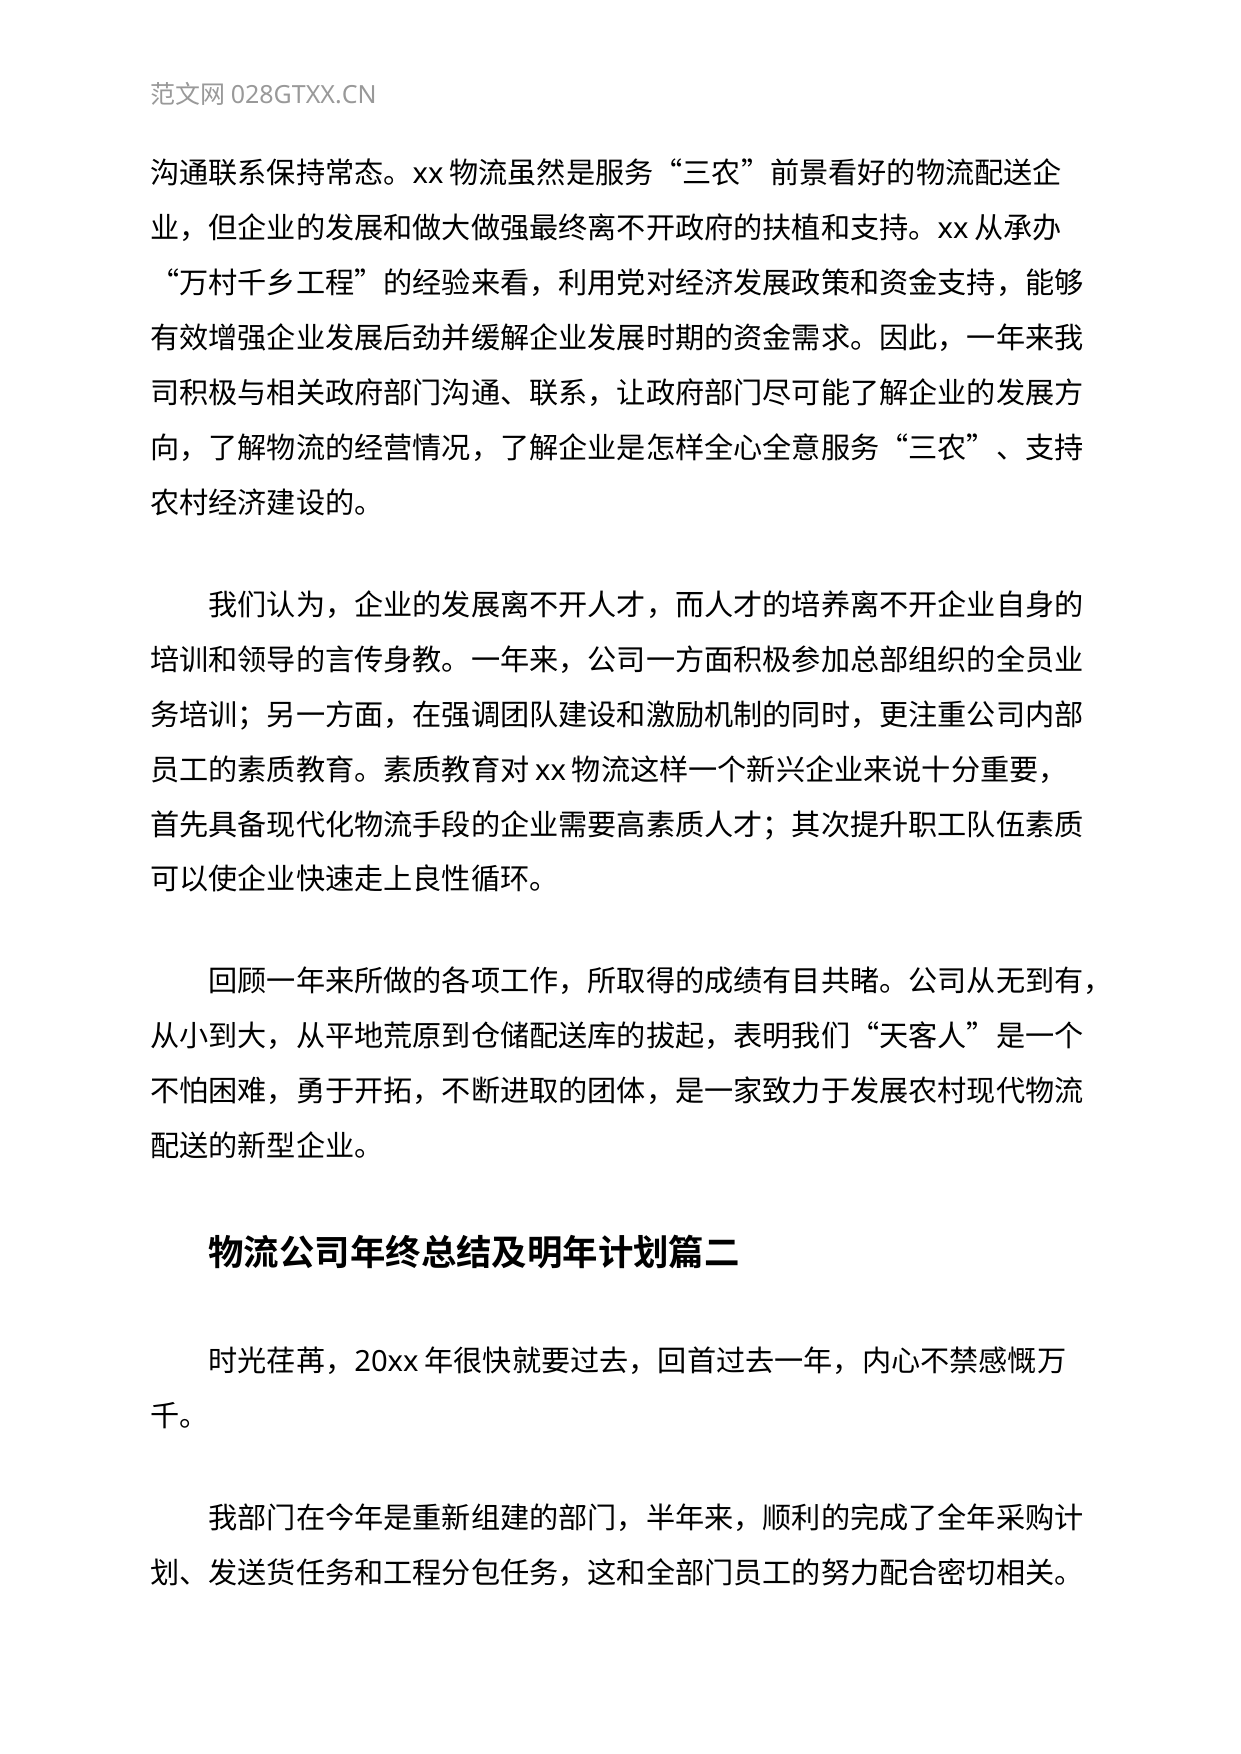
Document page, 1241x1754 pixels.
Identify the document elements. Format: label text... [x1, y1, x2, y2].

text 物流公司年终总结及明年计划篇二 [150, 1224, 1090, 1275]
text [150, 150, 1090, 522]
text 时光荏苒，20xx年很快就要过去，回首过去一年，内心不禁感慨万千。 [150, 1338, 1090, 1435]
text 我们认为，企业的发展离不开人才，而人才的培养离不开企业自身的培训和领导的言传身教。一年来，公司一方面积极参加总部组织的全员业务培训；另一方面，在强调团队建设和激励机制的同时，更注重公司内部员工的素质教育。素质教育对xx物流这样一个新兴企业来说十分重要，首先具备现代化物流手段的企业需要高素质人才；其次提升职工队伍素质可以使企业快速走上良性循环。 [150, 581, 1090, 898]
text 我部门在今年是重新组建的部门，半年来，顺利的完成了全年采购计划、发送货任务和工程分包任务，这和全部门员工的努力配合密切相关。 [150, 1494, 1090, 1592]
text 回顾一年来所做的各项工作，所取得的成绩有目共睹。公司从无到有，从小到大，从平地荒原到仓储配送库的拔起，表明我们“天客人”是一个不怕困难，勇于开拓，不断进取的团体，是一家致力于发展农村现代物流配送的新型企业。 [150, 958, 1090, 1165]
